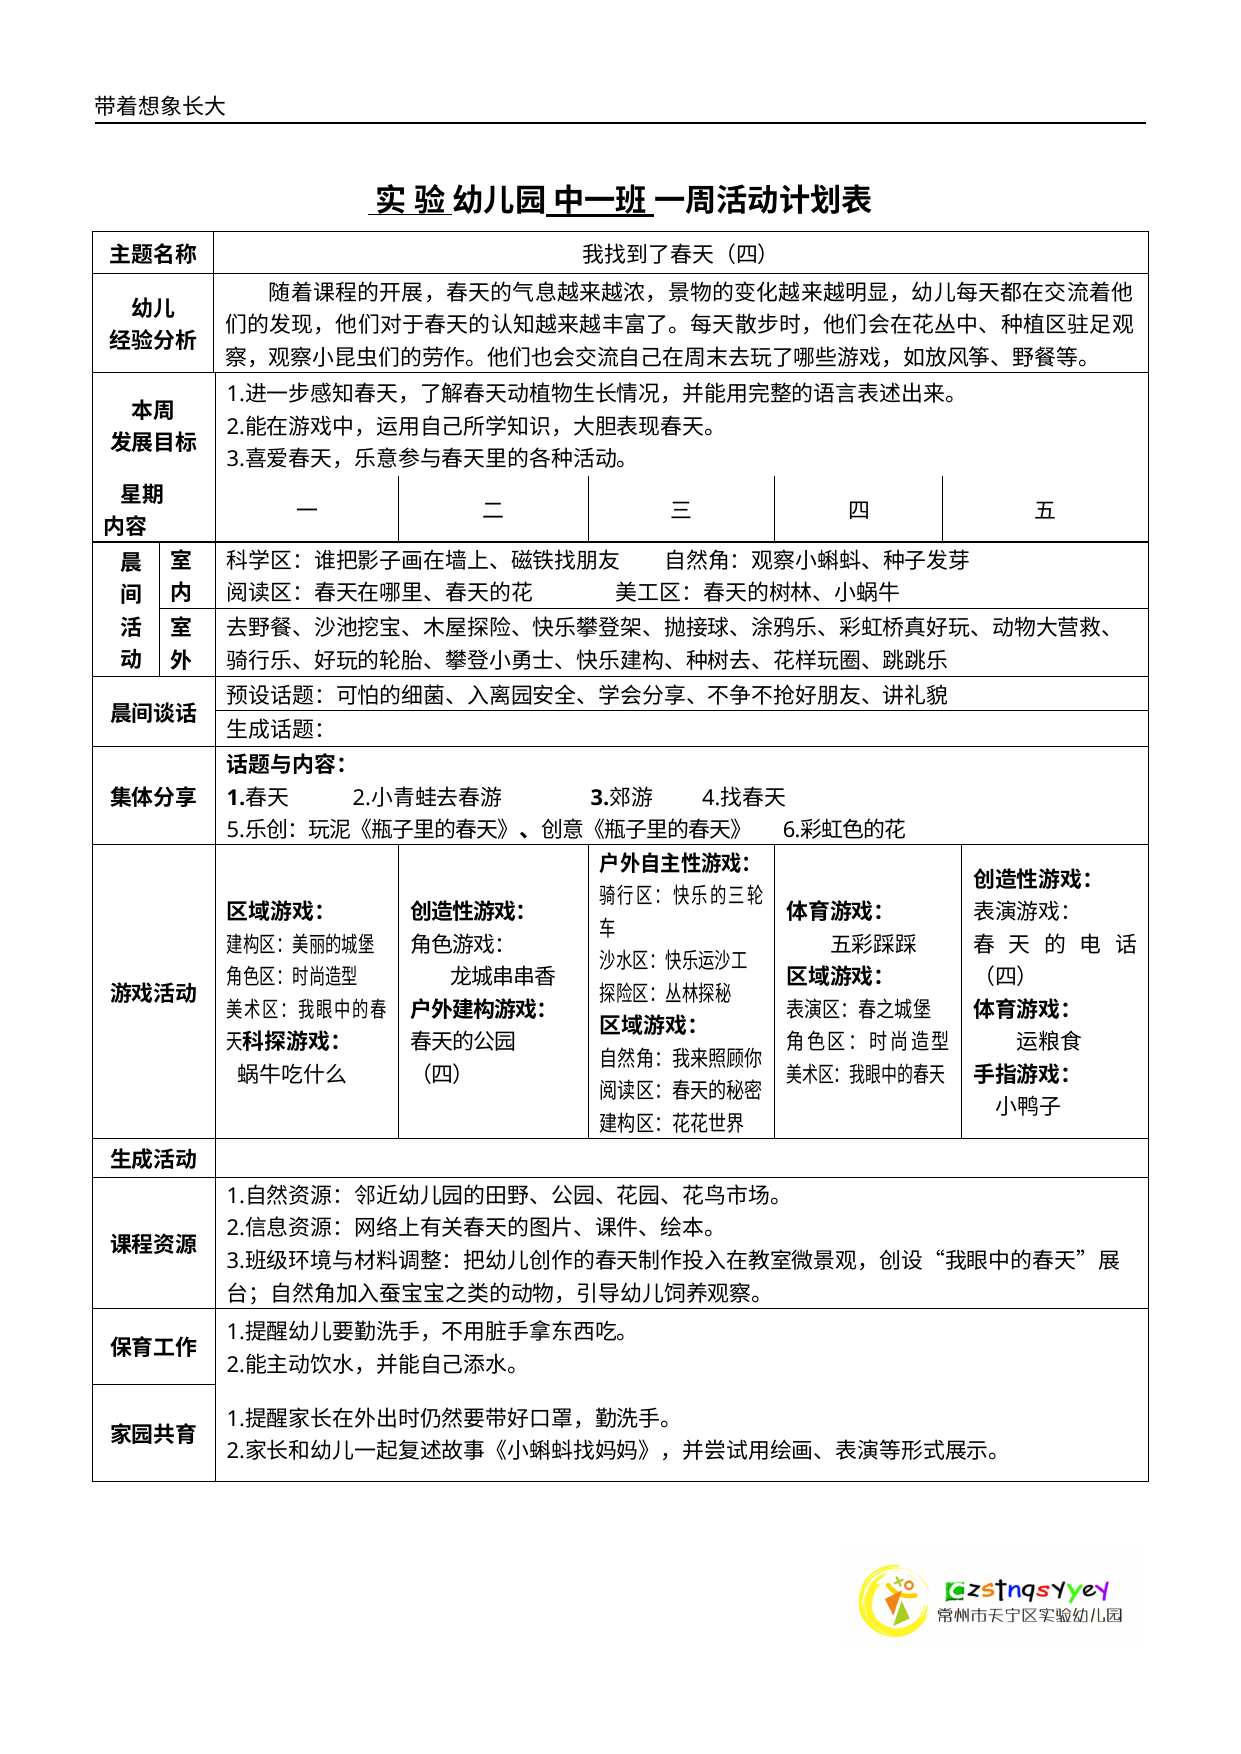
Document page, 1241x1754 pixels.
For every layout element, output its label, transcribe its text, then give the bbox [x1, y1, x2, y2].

table_cell 区域游戏： 建构区：美丽的城堡 角色区：时尚造型 美术区：我眼中的春天科探游戏： 蜗牛吃什么 [216, 845, 398, 1138]
table_cell 预设话题：可怕的细菌、入离园安全、学会分享、不争不抢好朋友、讲礼貌 [216, 677, 1148, 710]
table_cell 幼儿 经验分析 [93, 274, 213, 372]
table_cell 星期 内容 [93, 476, 215, 541]
table_cell 户外自主性游戏： 骑行区：快乐的三轮车 沙水区：快乐运沙工 探险区：丛林探秘 区域游戏： 自然角：我来照顾你 阅读区：春天的秘密 建构区：花花世界 [589, 845, 774, 1138]
table_cell 四 [775, 476, 942, 541]
table_header 主题名称 [93, 232, 213, 273]
table_cell 科学区：谁把影子画在墙上、磁铁找朋友 自然角：观察小蝌蚪、种子发芽 阅读区：春天在哪里、春天的花 美工区：春天的树林、小蜗牛 [216, 543, 1148, 607]
table_cell 一 [216, 476, 398, 541]
table_cell 生成活动 [93, 1139, 215, 1177]
picture [840, 1546, 1146, 1651]
table_cell 体育游戏： 五彩踩踩 区域游戏： 表演区：春之城堡 角色区：时尚造型 美术区：我眼中的春天 [775, 845, 961, 1138]
table_cell 1.自然资源：邻近幼儿园的田野、公园、花园、花鸟市场。 2.信息资源：网络上有关春天的图片、课件、绘本。 3.班级环境与材料调整：把幼儿创作的春天制作投入在教室微景观，创设“我眼中的春天”展台；自然角加入蚕宝宝之类的动物，引导幼儿饲养观察。 [216, 1178, 1148, 1308]
table_cell 1.进一步感知春天，了解春天动植物生长情况，并能用完整的语言表述出来。 2.能在游戏中，运用自己所学知识，大胆表现春天。 3.喜爱春天，乐意参与春天里的各种活动。 [216, 373, 1148, 476]
table_cell 室外 [160, 609, 215, 676]
table_cell 室内 [160, 543, 215, 607]
table_cell 随着课程的开展，春天的气息越来越浓，景物的变化越来越明显，幼儿每天都在交流着他们的发现，他们对于春天的认知越来越丰富了。每天散步时，他们会在花丛中、种植区驻足观察，观察小昆虫们的劳作。他们也会交流自己在周末去玩了哪些游戏，如放风筝、野餐等。 [214, 274, 1148, 372]
table_cell 晨间活动 [93, 543, 159, 676]
text 实 验 幼儿园 中一班 一周活动计划表 [94, 166, 1146, 231]
table_cell 三 [589, 476, 774, 541]
table_cell 创造性游戏： 表演游戏： 春天的电话（四） 体育游戏： 运粮食 手指游戏： 小鸭子 [962, 845, 1148, 1138]
table_cell 创造性游戏： 角色游戏： 龙城串串香 户外建构游戏： 春天的公园（四） [399, 845, 588, 1138]
table_cell 晨间谈话 [93, 677, 215, 746]
table_cell 1.提醒幼儿要勤洗手，不用脏手拿东西吃。 2.能主动饮水，并能自己添水。 [216, 1309, 1148, 1384]
table_cell 五 [943, 476, 1148, 541]
table_cell [216, 1139, 1148, 1177]
table_cell 保育工作 [93, 1309, 215, 1384]
table_cell 1.提醒家长在外出时仍然要带好口罩，勤洗手。 2.家长和幼儿一起复述故事《小蝌蚪找妈妈》，并尝试用绘画、表演等形式展示。 [216, 1384, 1148, 1481]
table_cell 本周 发展目标 [93, 373, 215, 476]
table_cell 生成话题： [216, 711, 1148, 746]
table_cell 话题与内容： 1.春天 2.小青蛙去春游 3.郊游 4.找春天 5.乐创：玩泥《瓶子里的春天》、创意《瓶子里的春天》 6.彩虹色的花 [216, 747, 1148, 844]
table_cell 去野餐、沙池挖宝、木屋探险、快乐攀登架、抛接球、涂鸦乐、彩虹桥真好玩、动物大营救、骑行乐、好玩的轮胎、攀登小勇士、快乐建构、种树去、花样玩圈、跳跳乐 [216, 609, 1148, 676]
table_cell 家园共育 [93, 1385, 215, 1481]
table_header 我找到了春天（四） [214, 232, 1148, 273]
table_cell 二 [399, 476, 588, 541]
table_cell 课程资源 [93, 1178, 215, 1308]
table_cell 游戏活动 [93, 845, 215, 1138]
table_cell 集体分享 [93, 747, 215, 844]
